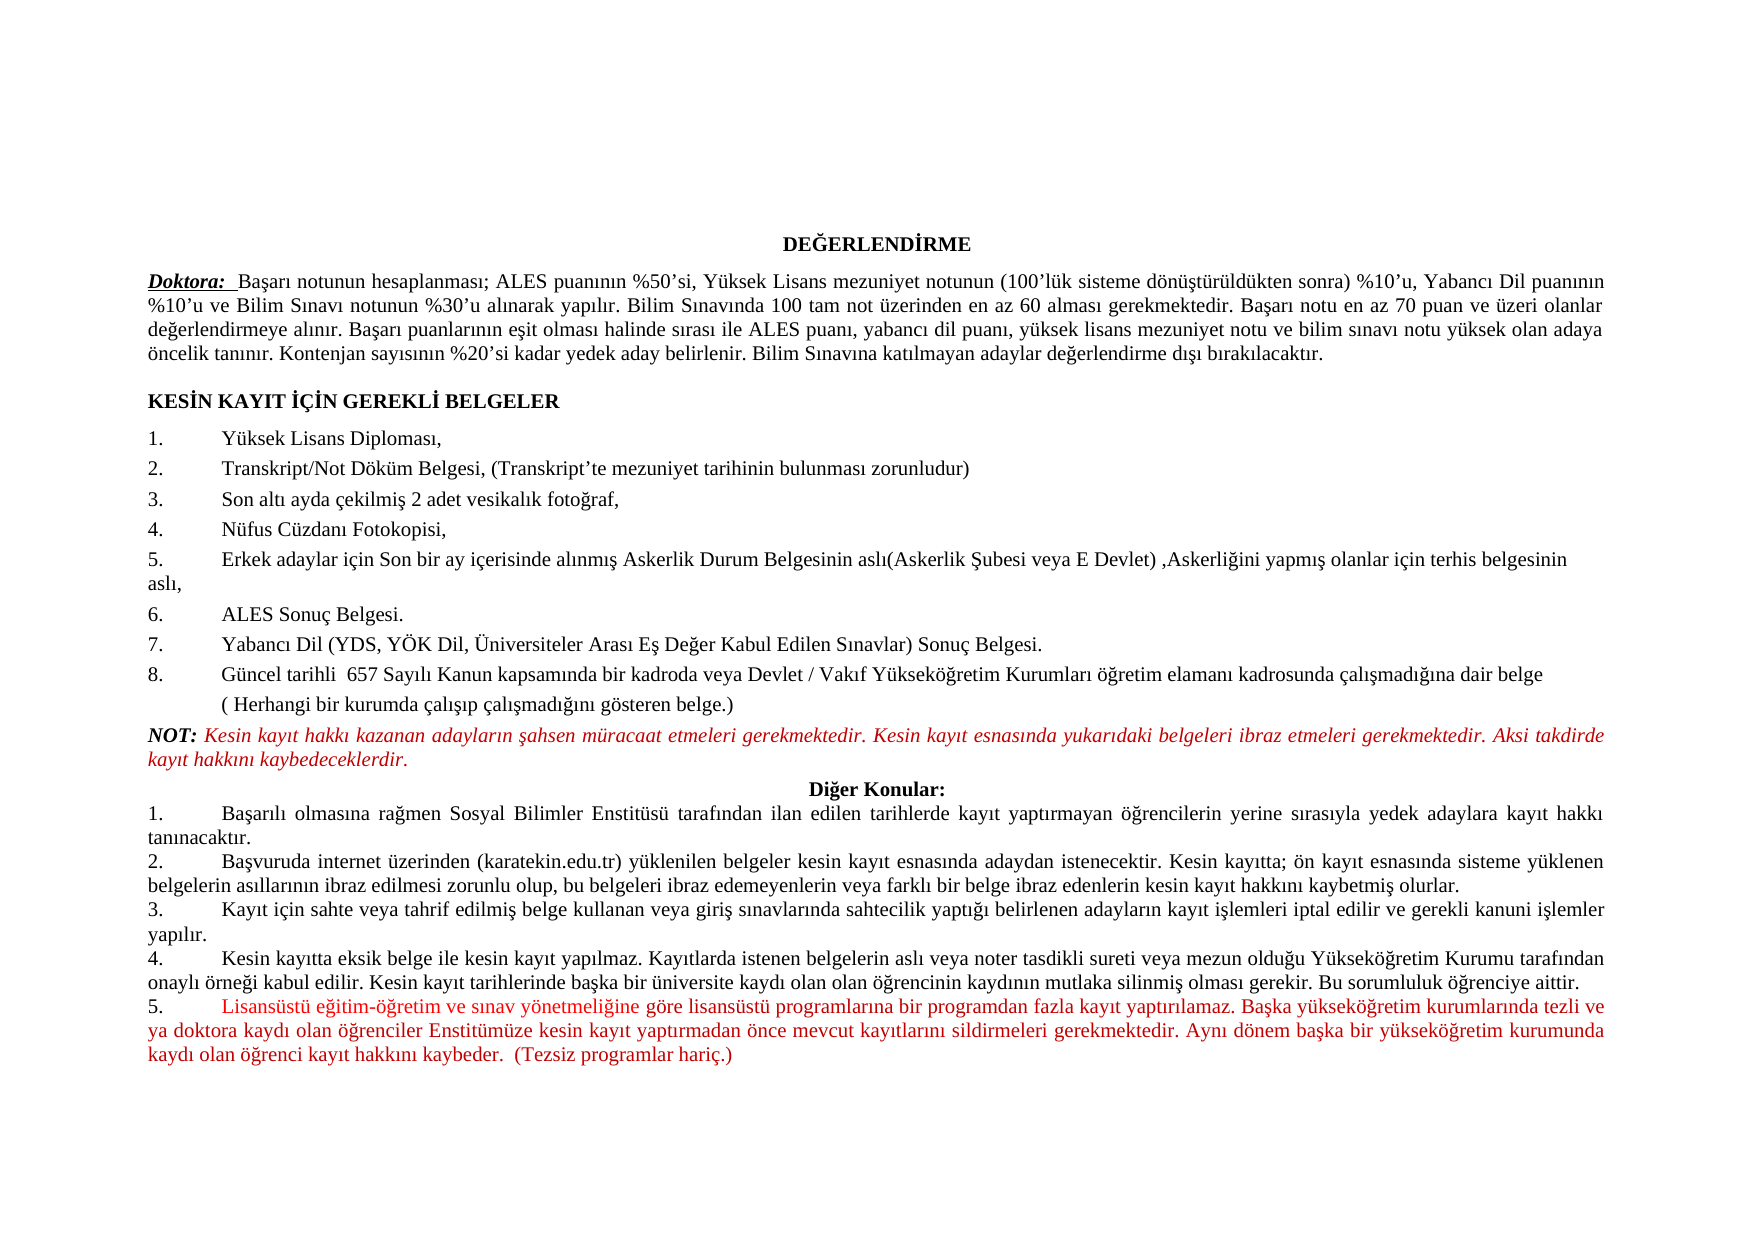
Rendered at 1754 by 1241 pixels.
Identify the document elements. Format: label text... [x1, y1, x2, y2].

text 7. Yabancı Dil (YDS, YÖK Dil, Üniversiteler Arası Eş Değer Kabul Edilen Sınavlar) Sonuç Belgesi. [148, 632, 1606, 656]
text 4. Nüfus Cüzdanı Fotokopisi, [148, 517, 1606, 541]
text 2. Transkript/Not Döküm Belgesi, (Transkript’te mezuniyet tarihinin bulunması zorunludur) [148, 456, 1606, 480]
text 2. Başvuruda internet üzerinden (karatekin.edu.tr) yüklenilen belgeler kesin kayıt esnasında adaydan istenecektir. Kesin kayıtta; ön kayıt esnasında sisteme yüklenen belgelerin asıllarının ibraz edilmesi zorunlu olup, bu belgeleri ibraz edemeyenlerin veya farklı bir belge ibraz edenlerin kesin kayıt hakkını kaybetmiş olurlar. [148, 849, 1606, 897]
text 1. Yüksek Lisans Diploması, [148, 426, 1606, 450]
text 6. ALES Sonuç Belgesi. [148, 601, 1606, 626]
text ( Herhangi bir kurumda çalışıp çalışmadığını gösteren belge.) [221, 692, 1606, 716]
text KESİN KAYIT İÇİN GEREKLİ BELGELER [148, 389, 1606, 413]
text Diğer Konular: [148, 777, 1606, 801]
text NOT: Kesin kayıt hakkı kazanan adayların şahsen müracaat etmeleri gerekmektedir. Kesin kayıt esnasında yukarıdaki belgeleri ibraz etmeleri gerekmektedir. Aksi takdirde kayıt hakkını kaybedeceklerdir. [148, 723, 1606, 771]
text 5. Lisansüstü eğitim-öğretim ve sınav yönetmeliğine göre lisansüstü programlarına bir programdan fazla kayıt yaptırılamaz. Başka yükseköğretim kurumlarında tezli ve ya doktora kaydı olan öğrenciler Enstitümüze kesin kayıt yaptırmadan önce mevcut kayıtlarını sildirmeleri gerekmektedir. Aynı dönem başka bir yükseköğretim kurumunda kaydı olan öğrenci kayıt hakkını kaybeder. (Tezsiz programlar hariç.) [148, 994, 1606, 1066]
text 5. Erkek adaylar için Son bir ay içerisinde alınmış Askerlik Durum Belgesinin aslı(Askerlik Şubesi veya E Devlet) ,Askerliğini yapmış olanlar için terhis belgesinin aslı, [148, 547, 1606, 595]
text 3. Kayıt için sahte veya tahrif edilmiş belge kullanan veya giriş sınavlarında sahtecilik yaptığı belirlenen adayların kayıt işlemleri iptal edilir ve gerekli kanuni işlemler yapılır. [148, 897, 1606, 946]
text 8. Güncel tarihli 657 Sayılı Kanun kapsamında bir kadroda veya Devlet / Vakıf Yükseköğretim Kurumları öğretim elamanı kadrosunda çalışmadığına dair belge [148, 662, 1606, 686]
text 1. Başarılı olmasına rağmen Sosyal Bilimler Enstitüsü tarafından ilan edilen tarihlerde kayıt yaptırmayan öğrencilerin yerine sırasıyla yedek adaylara kayıt hakkı tanınacaktır. [148, 801, 1606, 849]
text Doktora: Başarı notunun hesaplanması; ALES puanının %50’si, Yüksek Lisans mezuniyet notunun (100’lük sisteme dönüştürüldükten sonra) %10’u, Yabancı Dil puanının %10’u ve Bilim Sınavı notunun %30’u alınarak yapılır. Bilim Sınavında 100 tam not üzerinden en az 60 alması gerekmektedir. Başarı notu en az 70 puan ve üzeri olanlar değerlendirmeye alınır. Başarı puanlarının eşit olması halinde sırası ile ALES puanı, yabancı dil puanı, yüksek lisans mezuniyet notu ve bilim sınavı notu yüksek olan adaya öncelik tanınır. Kontenjan sayısının %20’si kadar yedek aday belirlenir. Bilim Sınavına katılmayan adaylar değerlendirme dışı bırakılacaktır. [148, 269, 1606, 365]
text 3. Son altı ayda çekilmiş 2 adet vesikalık fotoğraf, [148, 486, 1606, 511]
text 4. Kesin kayıtta eksik belge ile kesin kayıt yapılmaz. Kayıtlarda istenen belgelerin aslı veya noter tasdikli sureti veya mezun olduğu Yükseköğretim Kurumu tarafından onaylı örneği kabul edilir. Kesin kayıt tarihlerinde başka bir üniversite kaydı olan olan öğrencinin kaydının mutlaka silinmiş olması gerekir. Bu sorumluluk öğrenciye aittir. [148, 946, 1606, 994]
text DEĞERLENDİRME [148, 232, 1606, 256]
